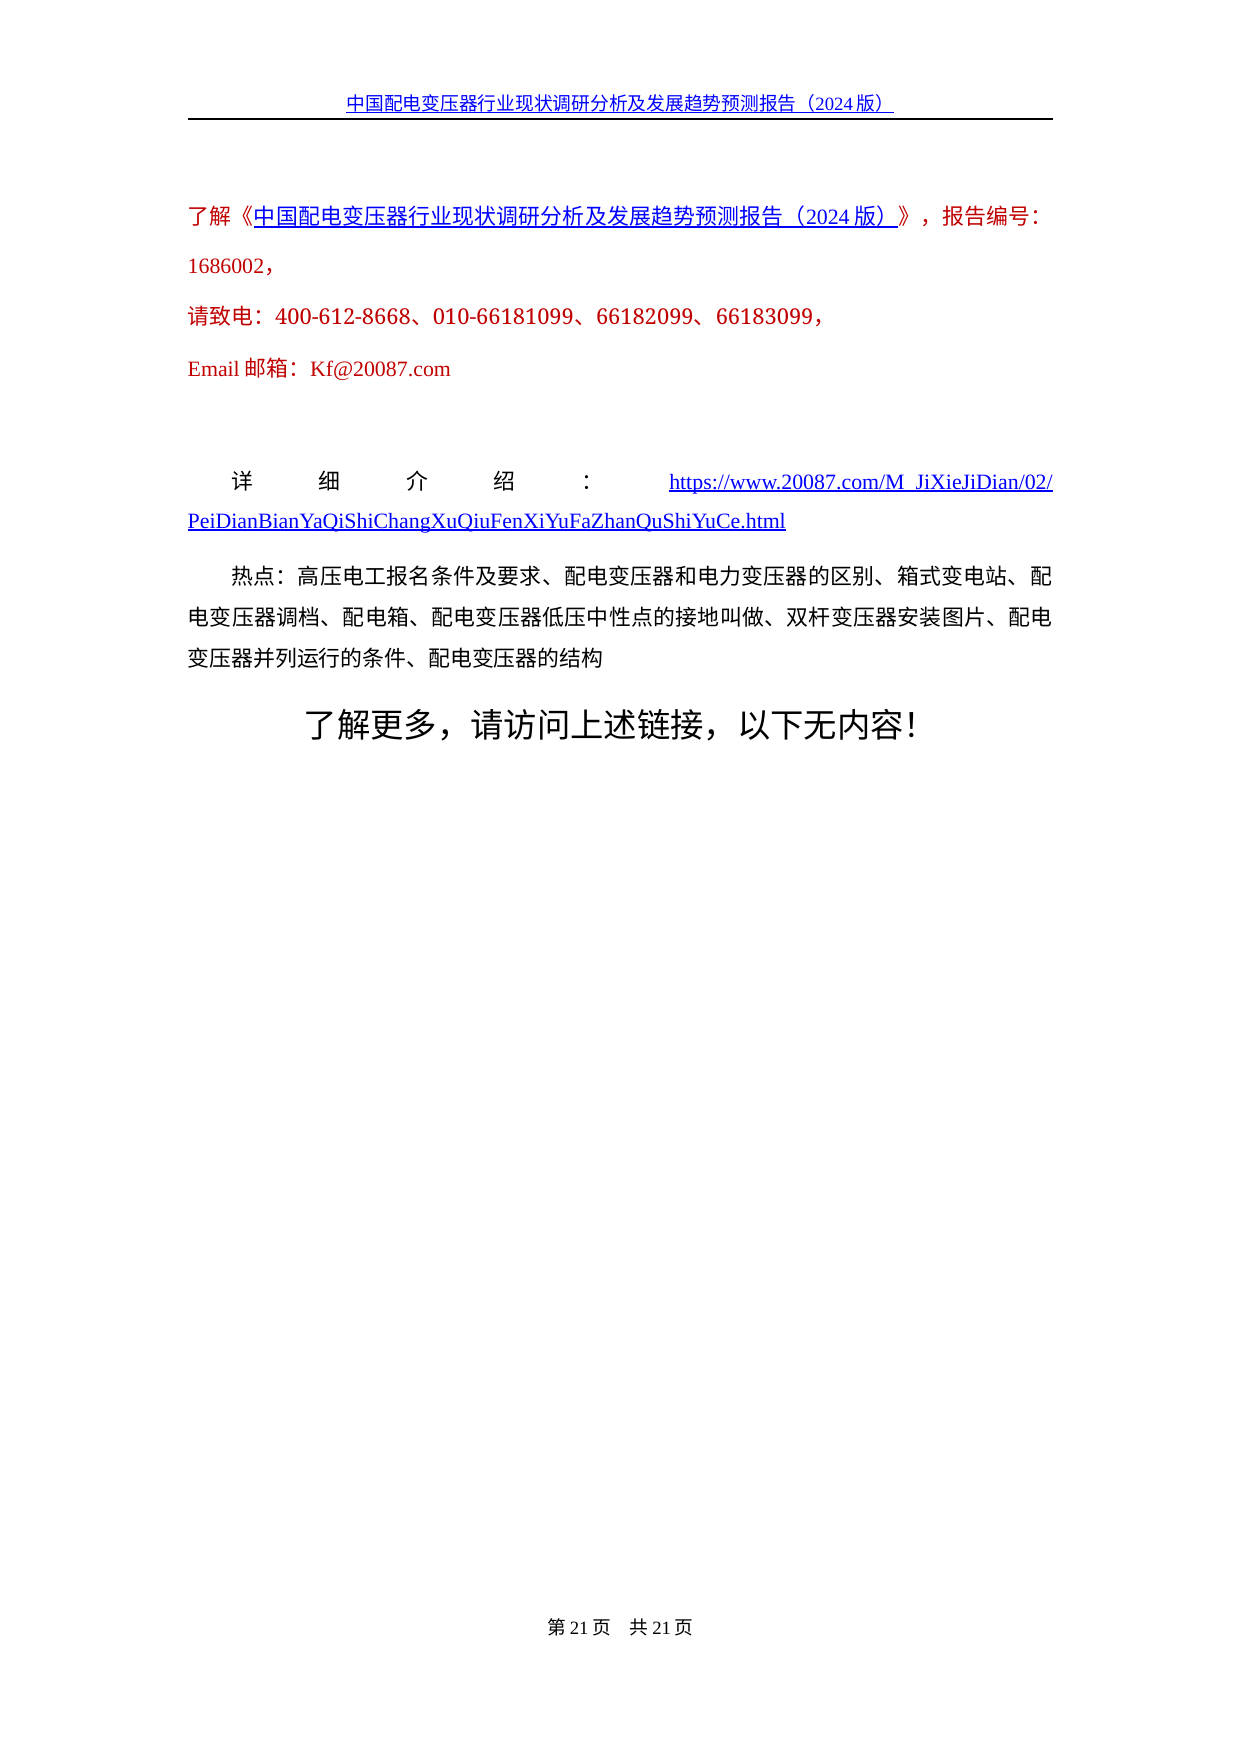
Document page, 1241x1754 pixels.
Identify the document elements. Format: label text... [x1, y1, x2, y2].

text 了解《中国配电变压器行业现状调研分析及发展趋势预测报告（2024版）》，报告编号：1686002， [187, 198, 1053, 280]
text 详细介绍：https://www.20087.com/M_JiXieJiDian/02/PeiDianBianYaQiShiChangXuQiuFenXiYuFaZhanQuShiYuCe.html [187, 463, 1053, 536]
text Email邮箱：Kf@20087.com [187, 350, 1053, 383]
text 热点：高压电工报名条件及要求、配电变压器和电力变压器的区别、箱式变电站、配电变压器调档、配电箱、配电变压器低压中性点的接地叫做、双杆变压器安装图片、配电变压器并列运行的条件、配电变压器的结构 [187, 559, 1053, 673]
text 请致电：400-612-8668、010-66181099、66182099、66183099， [187, 299, 1053, 331]
title 了解更多，请访问上述链接，以下无内容！ [187, 690, 1053, 755]
